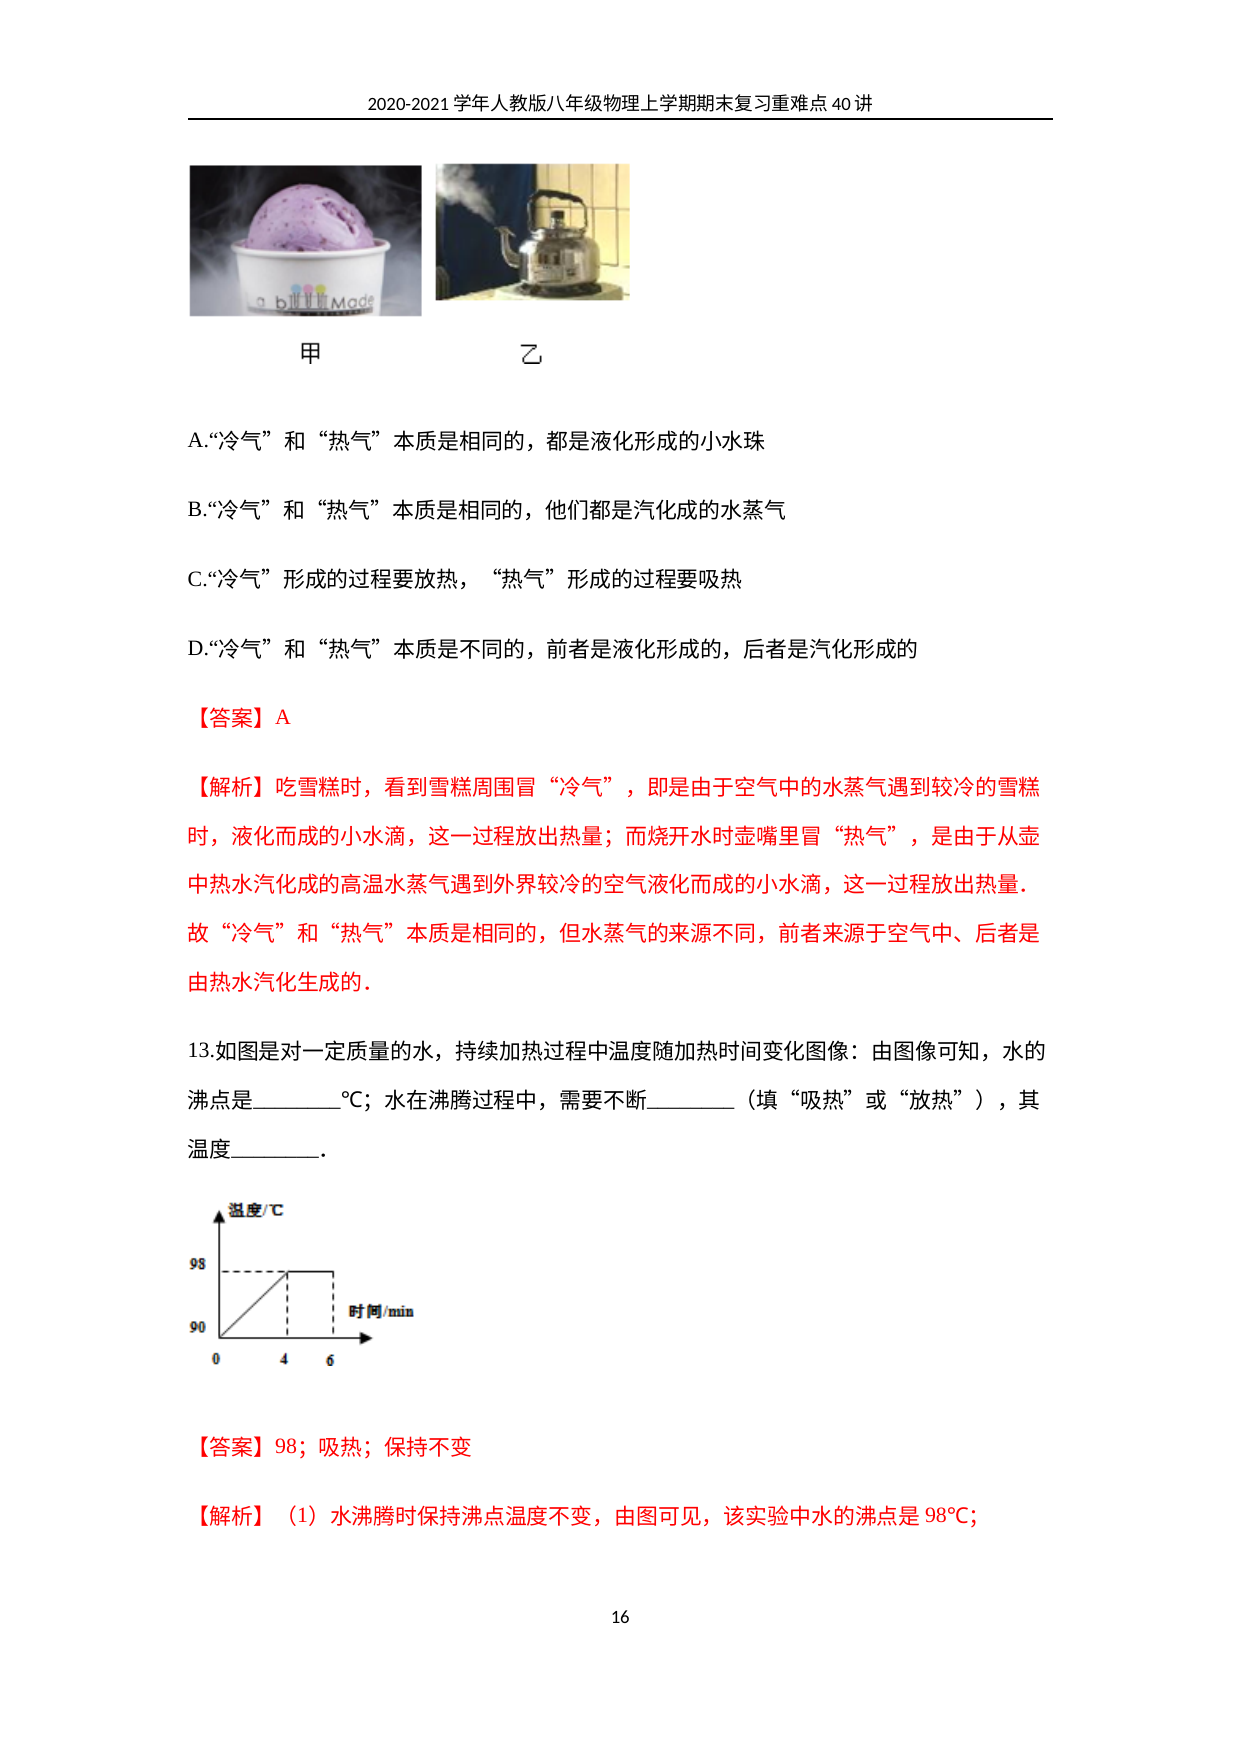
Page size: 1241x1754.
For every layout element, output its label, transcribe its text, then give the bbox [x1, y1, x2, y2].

text 【答案】A [187, 700, 1053, 733]
text B.“冷气”和“热气”本质是相同的，他们都是汽化成的水蒸气 [187, 493, 1053, 525]
text 【解析】（1）水沸腾时保持沸点温度不变，由图可见，该实验中水的沸点是98℃； [187, 1499, 1053, 1531]
picture [187, 162, 630, 364]
text 【答案】98；吸热；保持不变 [187, 1429, 1053, 1462]
text C.“冷气”形成的过程要放热，“热气”形成的过程要吸热 [187, 562, 1053, 594]
text A.“冷气”和“热气”本质是相同的，都是液化形成的小水珠 [187, 424, 1053, 456]
text 13.如图是对一定质量的水，持续加热过程中温度随加热时间变化图像：由图像可知，水的沸点是________℃；水在沸腾过程中，需要不断________（填“吸热”或“放热”），其温度________． [187, 1034, 1053, 1164]
text D.“冷气”和“热气”本质是不同的，前者是液化形成的，后者是汽化形成的 [187, 631, 1053, 664]
picture [187, 1200, 414, 1366]
text 【解析】吃雪糕时，看到雪糕周围冒“冷气”，即是由于空气中的水蒸气遇到较冷的雪糕时，液化而成的小水滴，这一过程放出热量；而烧开水时壶嘴里冒“热气”，是由于从壶中热水汽化成的高温水蒸气遇到外界较冷的空气液化而成的小水滴，这一过程放出热量．故“冷气”和“热气”本质是相同的，但水蒸气的来源不同，前者来源于空气中、后者是由热水汽化生成的． [187, 769, 1053, 997]
